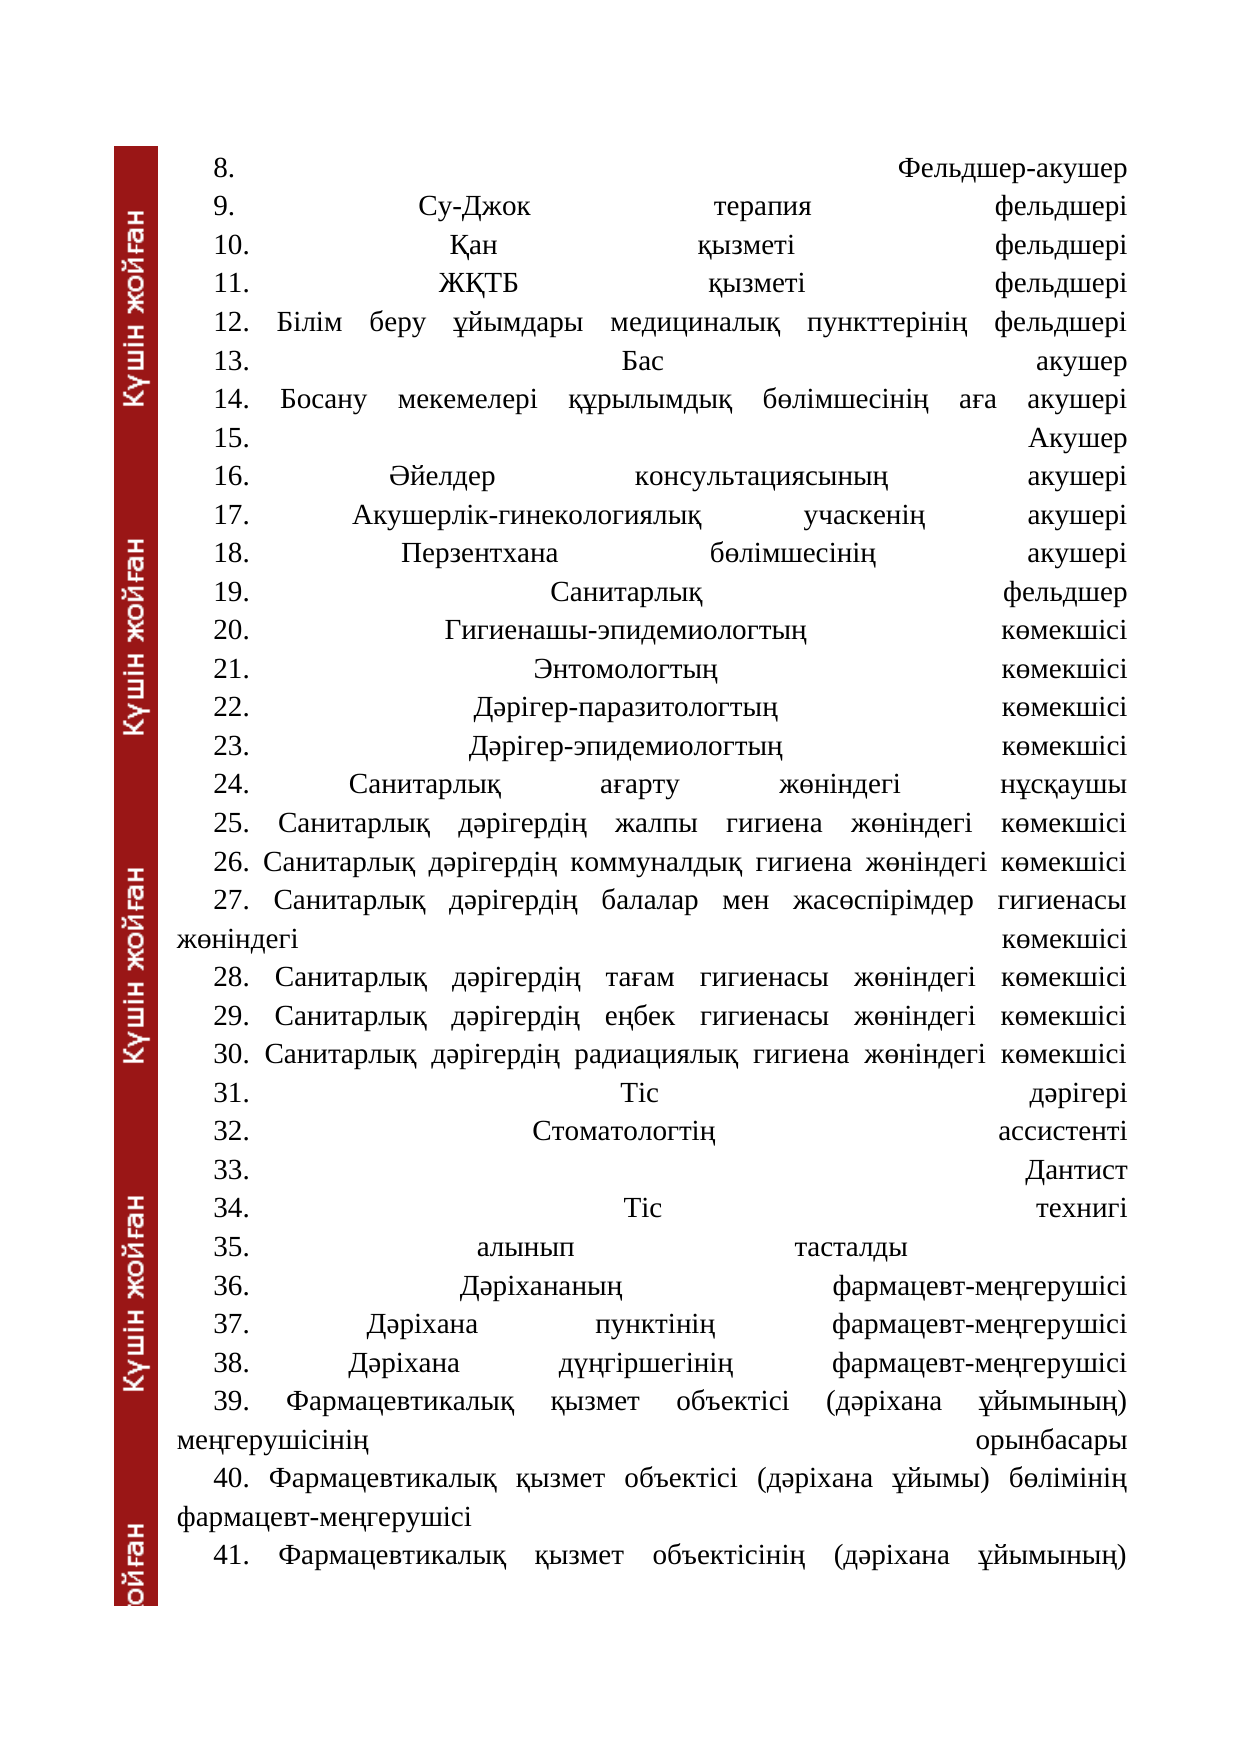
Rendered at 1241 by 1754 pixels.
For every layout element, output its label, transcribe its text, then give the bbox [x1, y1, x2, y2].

picture [114, 1571, 158, 1606]
picture [114, 146, 158, 150]
